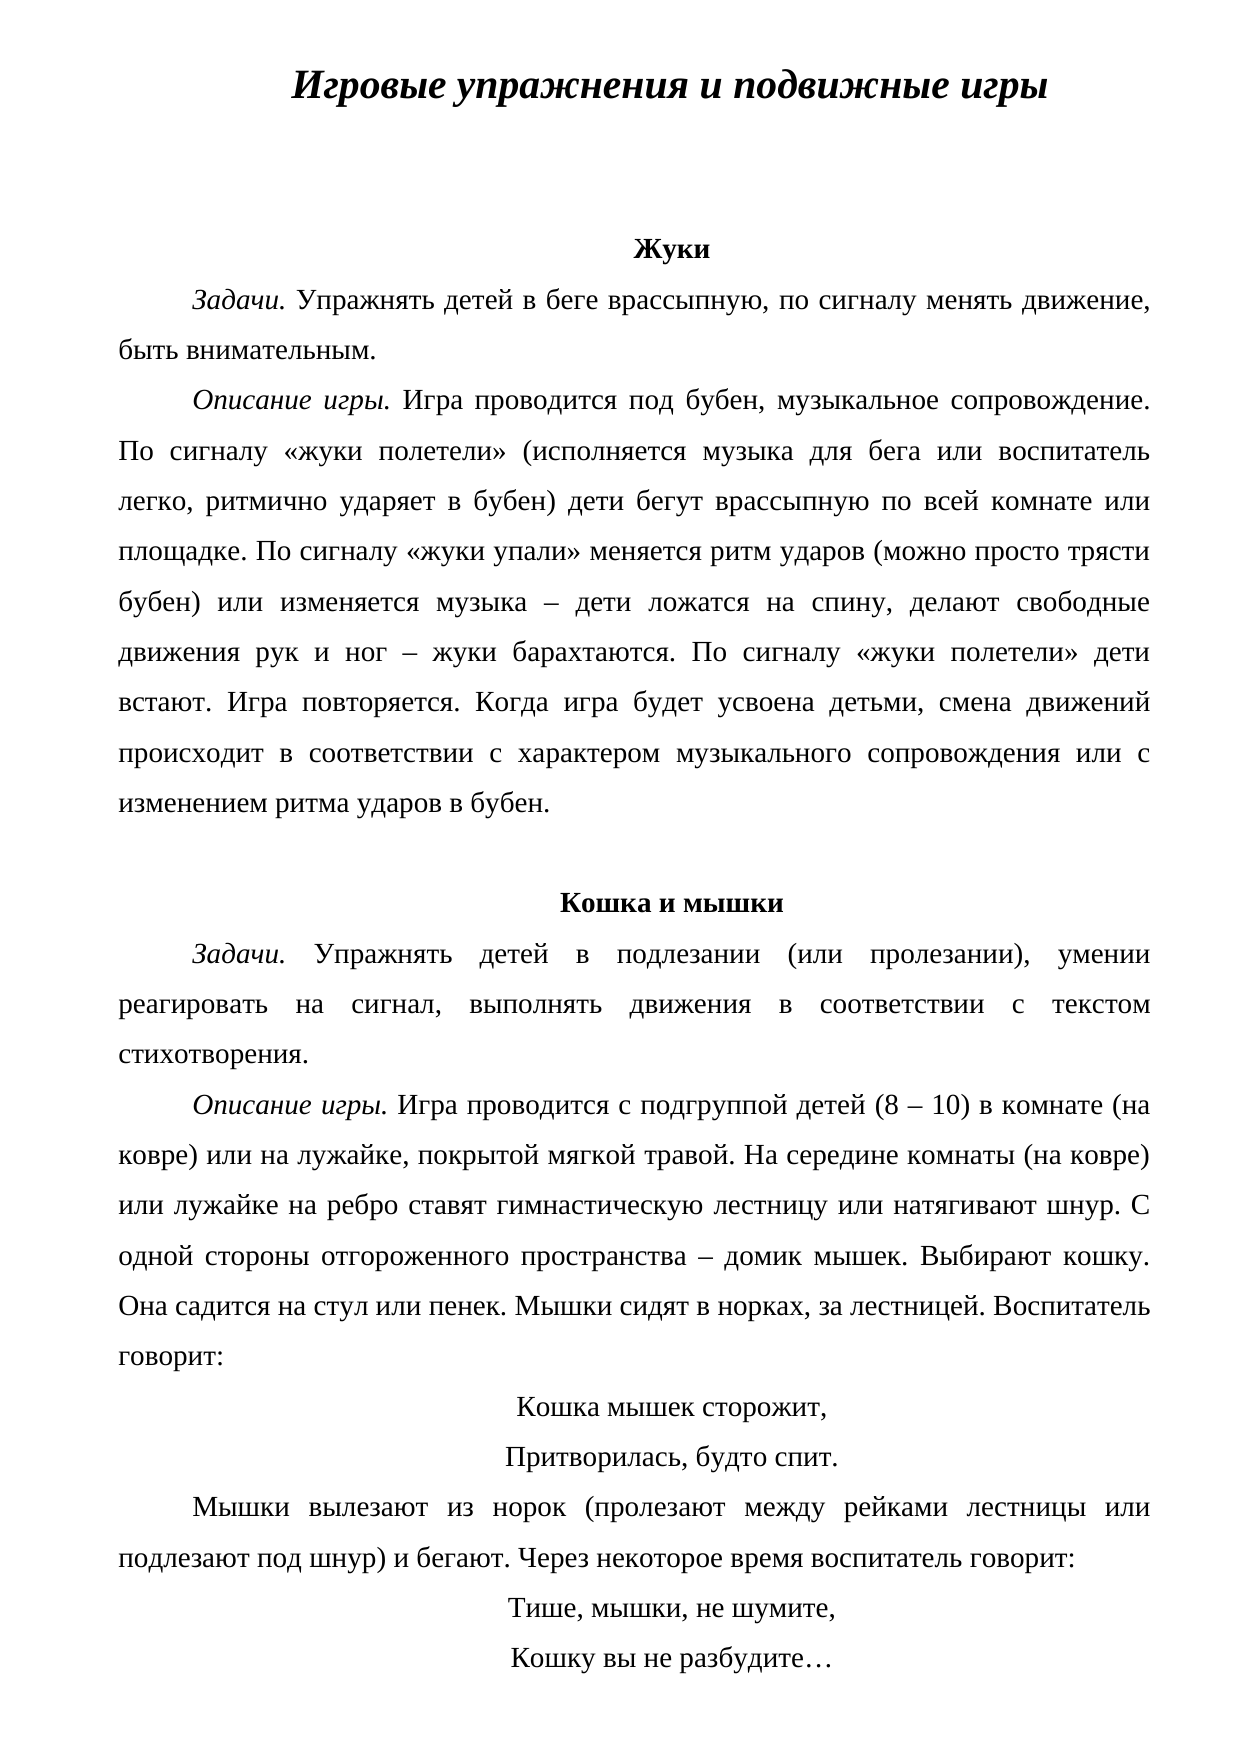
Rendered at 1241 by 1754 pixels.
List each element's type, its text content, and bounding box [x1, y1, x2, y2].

text Тише, мышки, не шумите, [118, 1590, 1152, 1623]
text Жуки [118, 232, 1152, 265]
text Кошку вы не разбудите… [118, 1640, 1152, 1674]
text Притворилась, будто спит. [118, 1439, 1152, 1473]
text Задачи. Упражнять детей в беге врассыпную, по сигналу менять движение, быть внимательным. [118, 282, 1152, 366]
text Описание игры. Игра проводится с подгруппой детей (8 – 10) в комнате (на ковре) или на лужайке, покрытой мягкой травой. На середине комнаты (на ковре) или лужайке на ребро ставят гимнастическую лестницу или натягивают шнур. С одной стороны отгороженного пространства – домик мышек. Выбирают кошку. Она садится на стул или пенек. Мышки сидят в норках, за лестницей. Воспитатель говорит: [118, 1087, 1152, 1372]
text Задачи. Упражнять детей в подлезании (или пролезании), умении реагировать на сигнал, выполнять движения в соответствии с текстом стихотворения. [118, 936, 1152, 1070]
text Игровые упражнения и подвижные игры [118, 59, 1152, 107]
text Мышки вылезают из норок (пролезают между рейками лестницы или подлезают под шнур) и бегают. Через некоторое время воспитатель говорит: [118, 1489, 1152, 1573]
text Кошка мышек сторожит, [118, 1389, 1152, 1422]
text Кошка и мышки [118, 886, 1152, 919]
text Описание игры. Игра проводится под бубен, музыкальное сопровождение. По сигналу «жуки полетели» (исполняется музыка для бега или воспитатель легко, ритмично ударяет в бубен) дети бегут врассыпную по всей комнате или площадке. По сигналу «жуки упали» меняется ритм ударов (можно просто трясти бубен) или изменяется музыка – дети ложатся на спину, делают свободные движения рук и ног – жуки барахтаются. По сигналу «жуки полетели» дети встают. Игра повторяется. Когда игра будет усвоена детьми, смена движений происходит в соответствии с характером музыкального сопровождения или с изменением ритма ударов в бубен. [118, 382, 1152, 818]
